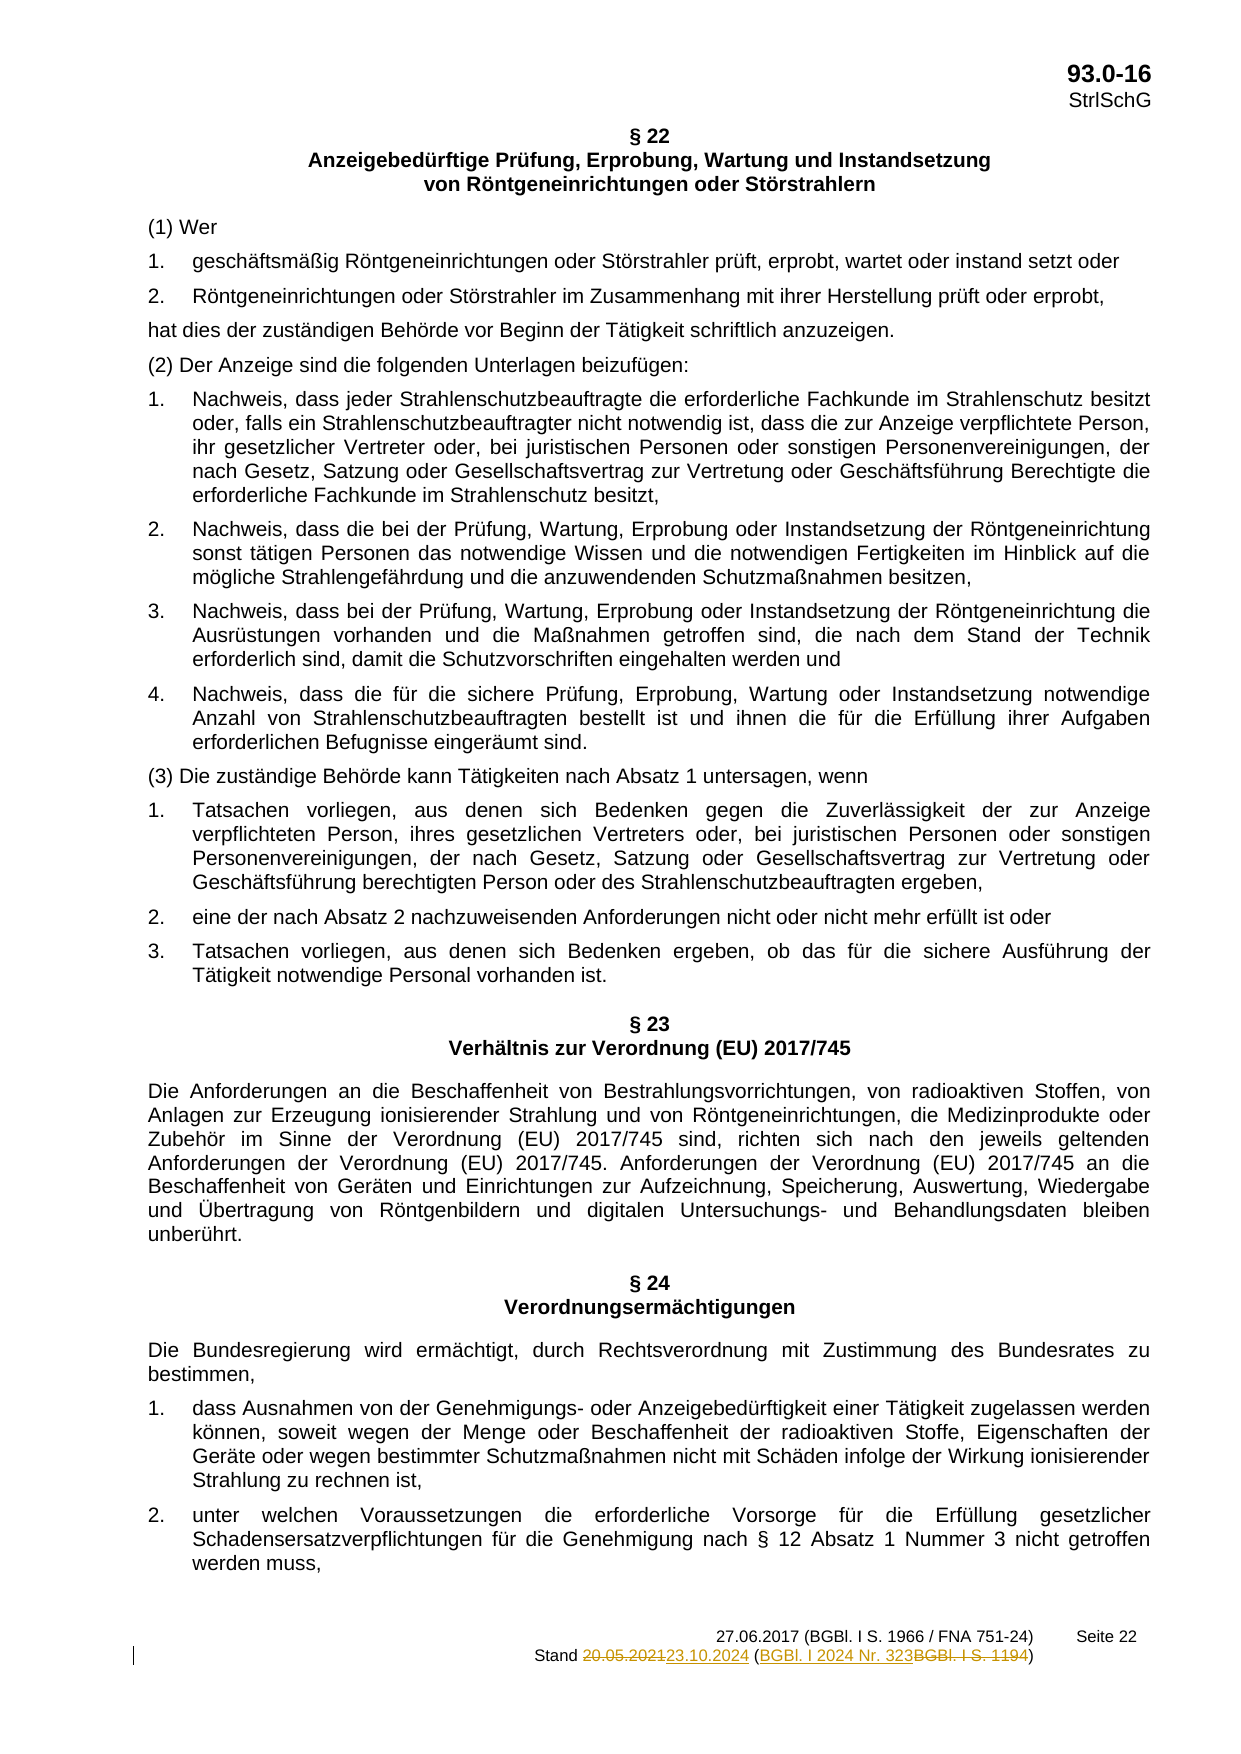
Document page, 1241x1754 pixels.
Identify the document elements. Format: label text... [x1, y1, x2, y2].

text 1. Nachweis, dass jeder Strahlenschutzbeauftragte die erforderliche Fachkunde im Strahlenschutz besitzt oder, falls ein Strahlenschutzbeauftragter nicht notwendig ist, dass die zur Anzeige verpflichtete Person, ihr gesetzlicher Vertreter oder, bei juristischen Personen oder sonstigen Personenvereinigungen, der nach Gesetz, Satzung oder Gesellschaftsvertrag zur Vertretung oder Geschäftsführung Berechtigte die erforderliche Fachkunde im Strahlenschutz besitzt, [148, 387, 1152, 507]
text 2. Röntgeneinrichtungen oder Störstrahler im Zusammenhang mit ihrer Herstellung prüft oder erprobt, [148, 284, 1152, 308]
text Die Anforderungen an die Beschaffenheit von Bestrahlungsvorrichtungen, von radioaktiven Stoffen, von Anlagen zur Erzeugung ionisierender Strahlung und von Röntgeneinrichtungen, die Medizinprodukte oder Zubehör im Sinne der Verordnung (EU) 2017/745 sind, richten sich nach den jeweils geltenden Anforderungen der Verordnung (EU) 2017/745. Anforderungen der Verordnung (EU) 2017/745 an die Beschaffenheit von Geräten und Einrichtungen zur Aufzeichnung, Speicherung, Auswertung, Wiedergabe und Übertragung von Röntgenbildern und digitalen Untersuchungs- und Behandlungsdaten bleiben unberührt. [148, 1078, 1152, 1246]
text 2. eine der nach Absatz 2 nachzuweisenden Anforderungen nicht oder nicht mehr erfüllt ist oder [148, 904, 1152, 928]
text 2. Nachweis, dass die bei der Prüfung, Wartung, Erprobung oder Instandsetzung der Röntgeneinrichtung sonst tätigen Personen das notwendige Wissen und die notwendigen Fertigkeiten im Hinblick auf die mögliche Strahlengefährdung und die anzuwendenden Schutzmaßnahmen besitzen, [148, 517, 1152, 589]
text 4. Nachweis, dass die für die sichere Prüfung, Erprobung, Wartung oder Instandsetzung notwendige Anzahl von Strahlenschutzbeauftragten bestellt ist und ihnen die für die Erfüllung ihrer Aufgaben erforderlichen Befugnisse eingeräumt sind. [148, 682, 1152, 753]
text 3. Nachweis, dass bei der Prüfung, Wartung, Erprobung oder Instandsetzung der Röntgeneinrichtung die Ausrüstungen vorhanden und die Maßnahmen getroffen sind, die nach dem Stand der Technik erforderlich sind, damit die Schutzvorschriften eingehalten werden und [148, 599, 1152, 671]
text hat dies der zuständigen Behörde vor Beginn der Tätigkeit schriftlich anzuzeigen. [148, 318, 1152, 342]
text (1) Wer [148, 215, 1152, 239]
text 1. dass Ausnahmen von der Genehmigungs- oder Anzeigebedürftigkeit einer Tätigkeit zugelassen werden können, soweit wegen der Menge oder Beschaffenheit der radioaktiven Stoffe, Eigenschaften der Geräte oder wegen bestimmter Schutzmaßnahmen nicht mit Schäden infolge der Wirkung ionisierender Strahlung zu rechnen ist, [148, 1396, 1152, 1492]
text 3. Tatsachen vorliegen, aus denen sich Bedenken ergeben, ob das für die sichere Ausführung der Tätigkeit notwendige Personal vorhanden ist. [148, 939, 1152, 987]
text (3) Die zuständige Behörde kann Tätigkeiten nach Absatz 1 untersagen, wenn [148, 764, 1152, 788]
text 2. unter welchen Voraussetzungen die erforderliche Vorsorge für die Erfüllung gesetzlicher Schadensersatzverpflichtungen für die Genehmigung nach § 12 Absatz 1 Nummer 3 nicht getroffen werden muss, [148, 1502, 1152, 1574]
subtitle § 23 Verhältnis zur Verordnung (EU) 2017/745 [148, 1012, 1152, 1060]
text Die Bundesregierung wird ermächtigt, durch Rechtsverordnung mit Zustimmung des Bundesrates zu bestimmen, [148, 1338, 1152, 1386]
subtitle § 24 Verordnungsermächtigungen [148, 1271, 1152, 1319]
text 1. geschäftsmäßig Röntgeneinrichtungen oder Störstrahler prüft, erprobt, wartet oder instand setzt oder [148, 249, 1152, 273]
subtitle § 22 Anzeigebedürftige Prüfung, Erprobung, Wartung und Instandsetzung von Röntgeneinrichtungen oder Störstrahlern [148, 124, 1152, 196]
text 1. Tatsachen vorliegen, aus denen sich Bedenken gegen die Zuverlässigkeit der zur Anzeige verpflichteten Person, ihres gesetzlichen Vertreters oder, bei juristischen Personen oder sonstigen Personenvereinigungen, der nach Gesetz, Satzung oder Gesellschaftsvertrag zur Vertretung oder Geschäftsführung berechtigten Person oder des Strahlenschutzbeauftragten ergeben, [148, 798, 1152, 894]
text (2) Der Anzeige sind die folgenden Unterlagen beizufügen: [148, 352, 1152, 376]
